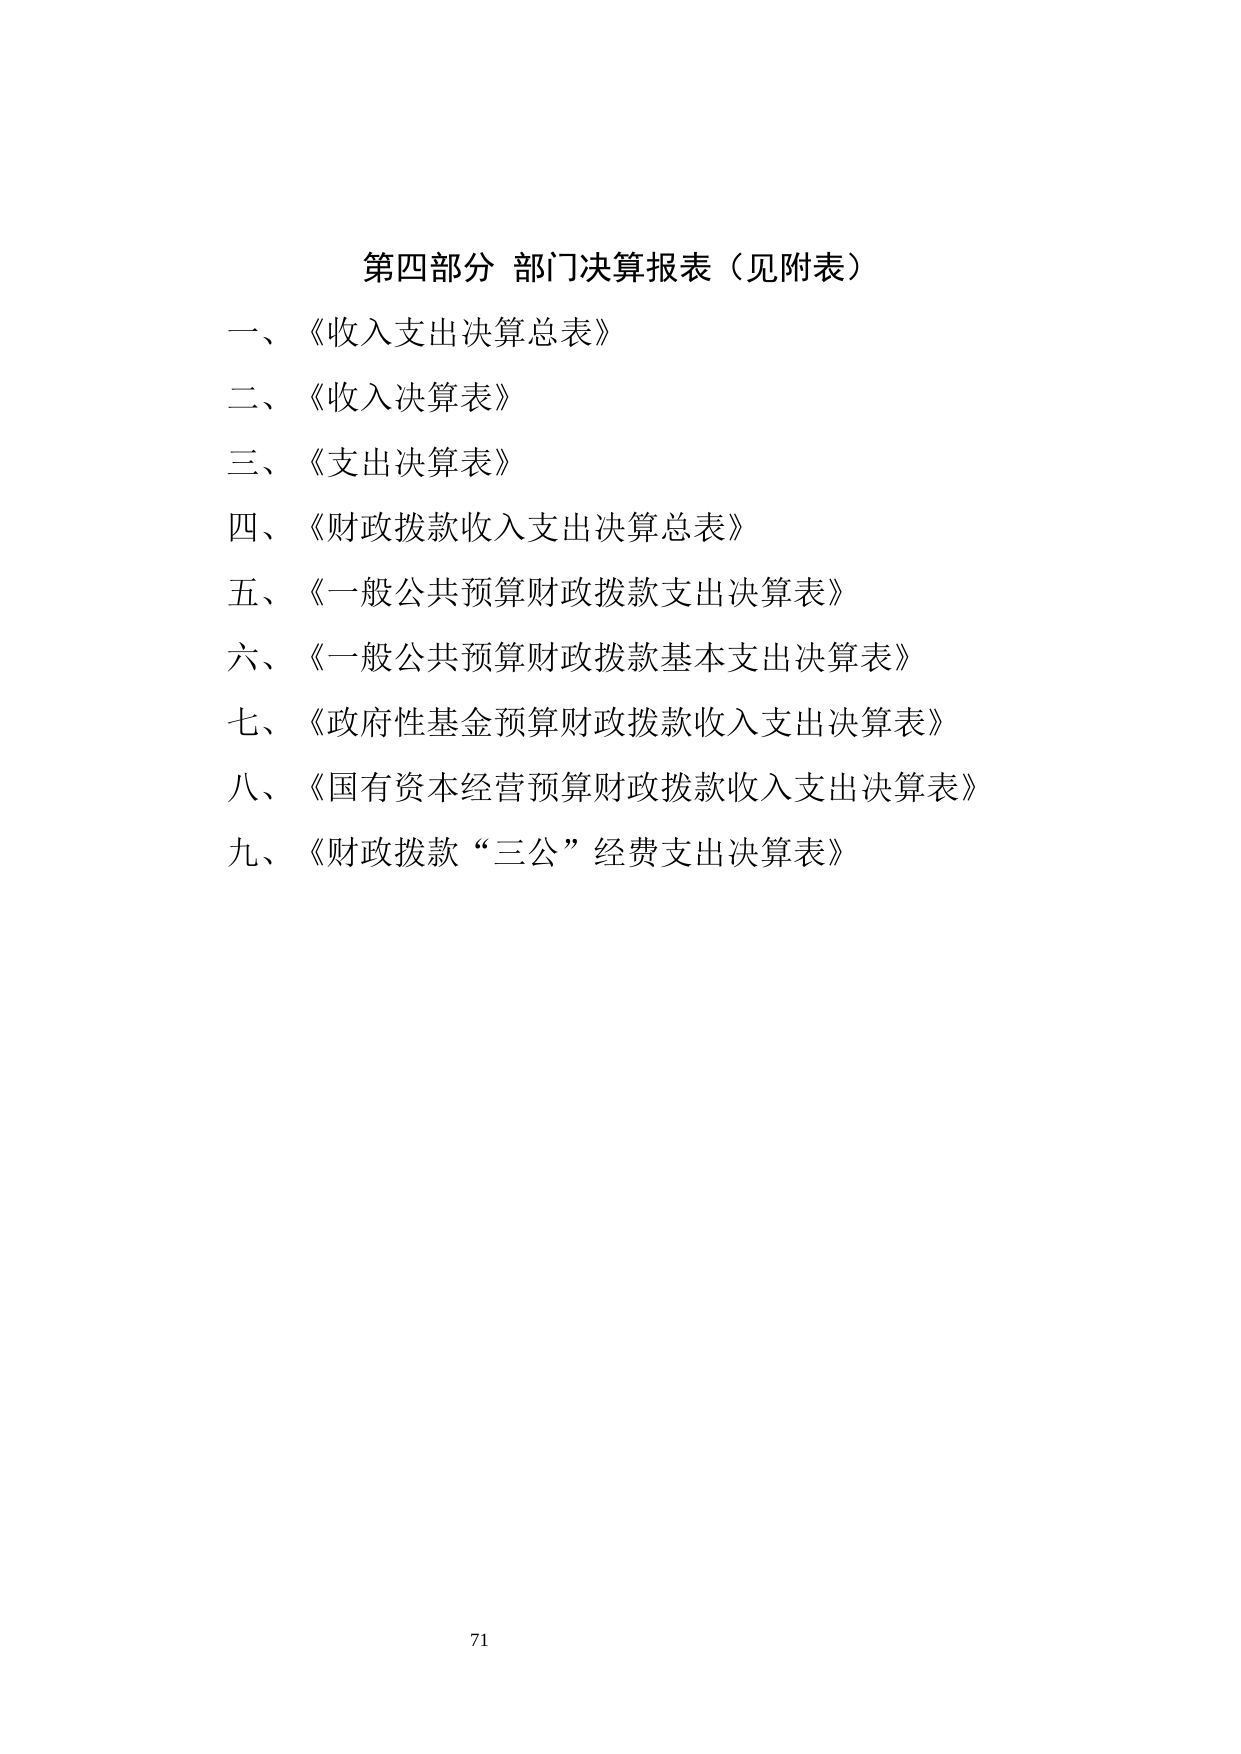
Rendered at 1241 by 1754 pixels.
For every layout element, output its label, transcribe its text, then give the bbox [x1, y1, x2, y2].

text 三、《支出决算表》 [159, 428, 1081, 493]
text 二、《收入决算表》 [159, 363, 1081, 428]
text 五、《一般公共预算财政拨款支出决算表》 [159, 558, 1081, 623]
text 一、《收入支出决算总表》 [159, 298, 1081, 363]
text 九、《财政拨款“三公”经费支出决算表》 [159, 818, 1081, 883]
text 七、《政府性基金预算财政拨款收入支出决算表》 [159, 688, 1081, 753]
text 第四部分 部门决算报表（见附表） [159, 233, 1081, 298]
text 六、《一般公共预算财政拨款基本支出决算表》 [159, 623, 1081, 688]
text 四、《财政拨款收入支出决算总表》 [159, 493, 1081, 558]
text 八、《国有资本经营预算财政拨款收入支出决算表》 [159, 753, 1081, 818]
